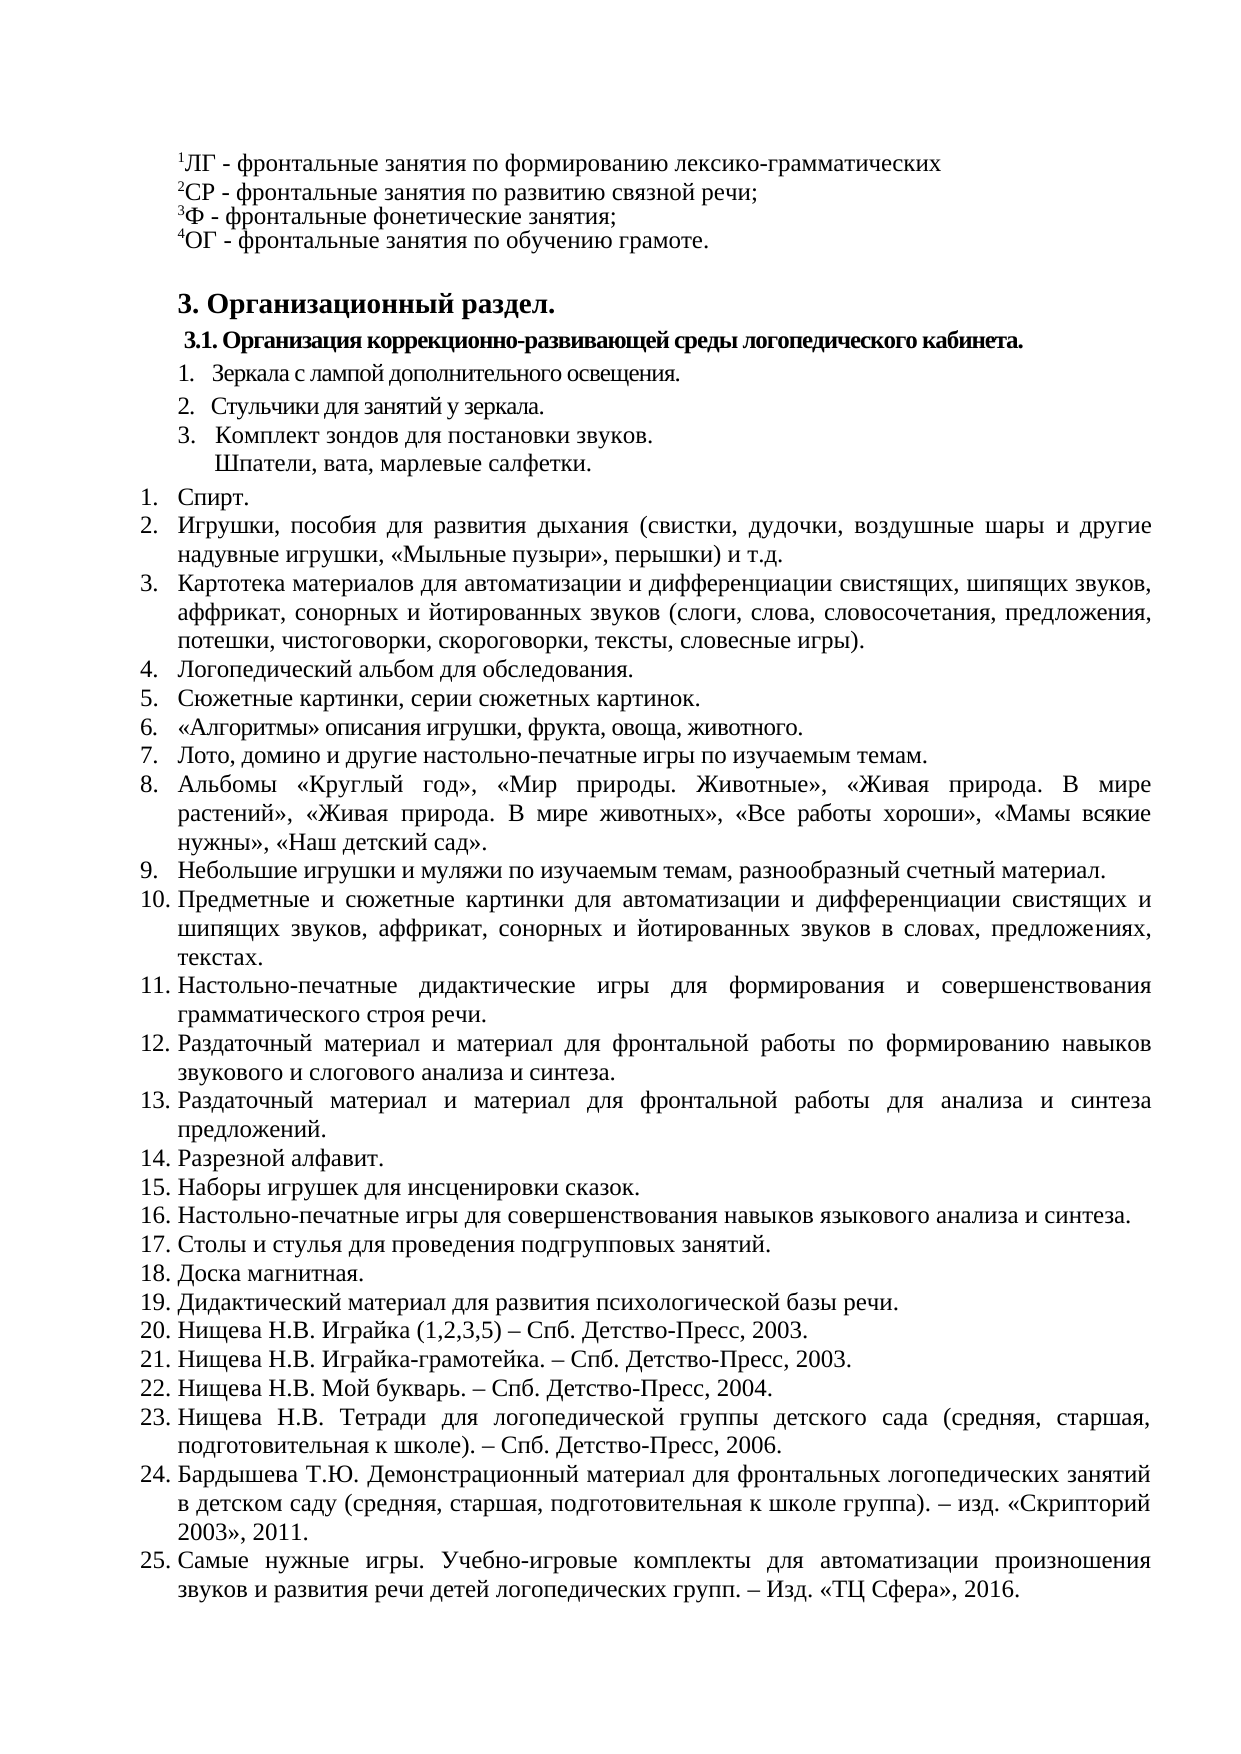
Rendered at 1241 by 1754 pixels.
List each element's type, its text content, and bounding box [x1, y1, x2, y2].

text 3Ф - фронтальные фонетические занятия; [177, 206, 1152, 229]
list Настольно-печатные дидактические игры для формирования и совершенствования грамматического строя речи. [140, 970, 1152, 1028]
list Игрушки, пособия для развития дыхания (свистки, дудочки, воздушные шары и другие надувные игрушки, «Мыльные пузыри», перышки) и т.д. [140, 510, 1152, 568]
list Предметные и сюжетные картинки для автоматизации и дифференциации свистящих и шипящих звуков, аффрикат, сонорных и йотированных звуков в словах, предложениях, текстах. [140, 884, 1152, 970]
list Раздаточный материал и материал для фронтальной работы по формированию навыков звукового и слогового анализа и синтеза. [140, 1028, 1152, 1085]
list Наборы игрушек для инсценировки сказок. [140, 1172, 1152, 1200]
list Нищева Н.В. Тетради для логопедической группы детского сада (средняя, старшая, подготовительная к школе). – Спб. Детство-Пресс, 2006. [140, 1402, 1152, 1459]
list Нищева Н.В. Играйка-грамотейка. – Спб. Детство-Пресс, 2003. [140, 1344, 1152, 1373]
list Настольно-печатные игры для совершенствования навыков языкового анализа и синтеза. [140, 1200, 1152, 1229]
text 2. Стульчики для занятий у зеркала. [177, 391, 1152, 420]
list Нищева Н.В. Играйка (1,2,3,5) – Спб. Детство-Пресс, 2003. [140, 1315, 1152, 1344]
list Бардышева Т.Ю. Демонстрационный материал для фронтальных логопедических занятий в детском саду (средняя, старшая, подготовительная к школе группа). – изд. «Скрипторий 2003», 2011. [140, 1459, 1152, 1545]
list Столы и стулья для проведения подгрупповых занятий. [140, 1229, 1152, 1258]
list Альбомы «Круглый год», «Мир природы. Животные», «Живая природа. В мире растений», «Живая природа. В мире животных», «Все работы хороши», «Мамы всякие нужны», «Наш детский сад». [140, 769, 1152, 855]
list Сюжетные картинки, серии сюжетных картинок. [140, 683, 1152, 712]
list Логопедический альбом для обследования. [140, 654, 1152, 683]
text Шпатели, вата, марлевые салфетки. [177, 448, 1152, 477]
list Спирт. [140, 482, 1152, 510]
text 4ОГ - фронтальные занятия по обучению грамоте. [177, 229, 1152, 253]
text 1. Зеркала с лампой дополнительного освещения. [177, 358, 1152, 387]
list Самые нужные игры. Учебно-игровые комплекты для автоматизации произношения звуков и развития речи детей логопедических групп. – Изд. «ТЦ Сфера», 2016. [140, 1545, 1152, 1603]
list Разрезной алфавит. [140, 1143, 1152, 1172]
text 3. Организационный раздел. [177, 286, 1152, 320]
list Картотека материалов для автоматизации и дифференциации свистящих, шипящих звуков, аффрикат, сонорных и йотированных звуков (слоги, слова, словосочетания, предложения, потешки, чистоговорки, скороговорки, тексты, словесные игры). [140, 568, 1152, 654]
list Нищева Н.В. Мой букварь. – Спб. Детство-Пресс, 2004. [140, 1373, 1152, 1402]
list Небольшие игрушки и муляжи по изучаемым темам, разнообразный счетный материал. [140, 855, 1152, 884]
list Лото, домино и другие настольно-печатные игры по изучаемым темам. [140, 740, 1152, 769]
text 3.1. Организация коррекционно-развивающей среды логопедического кабинета. [177, 325, 1152, 354]
text 2СР - фронтальные занятия по развитию связной речи; [177, 182, 1152, 206]
list Дидактический материал для развития психологической базы речи. [140, 1287, 1152, 1315]
list Доска магнитная. [140, 1258, 1152, 1287]
list Раздаточный материал и материал для фронтальной работы для анализа и синтеза предложений. [140, 1085, 1152, 1143]
list «Алгоритмы» описания игрушки, фрукта, овоща, животного. [140, 712, 1152, 740]
text 3. Комплект зондов для постановки звуков. [177, 420, 1152, 448]
text 1ЛГ - фронтальные занятия по формированию лексико-грамматических [177, 148, 1152, 177]
